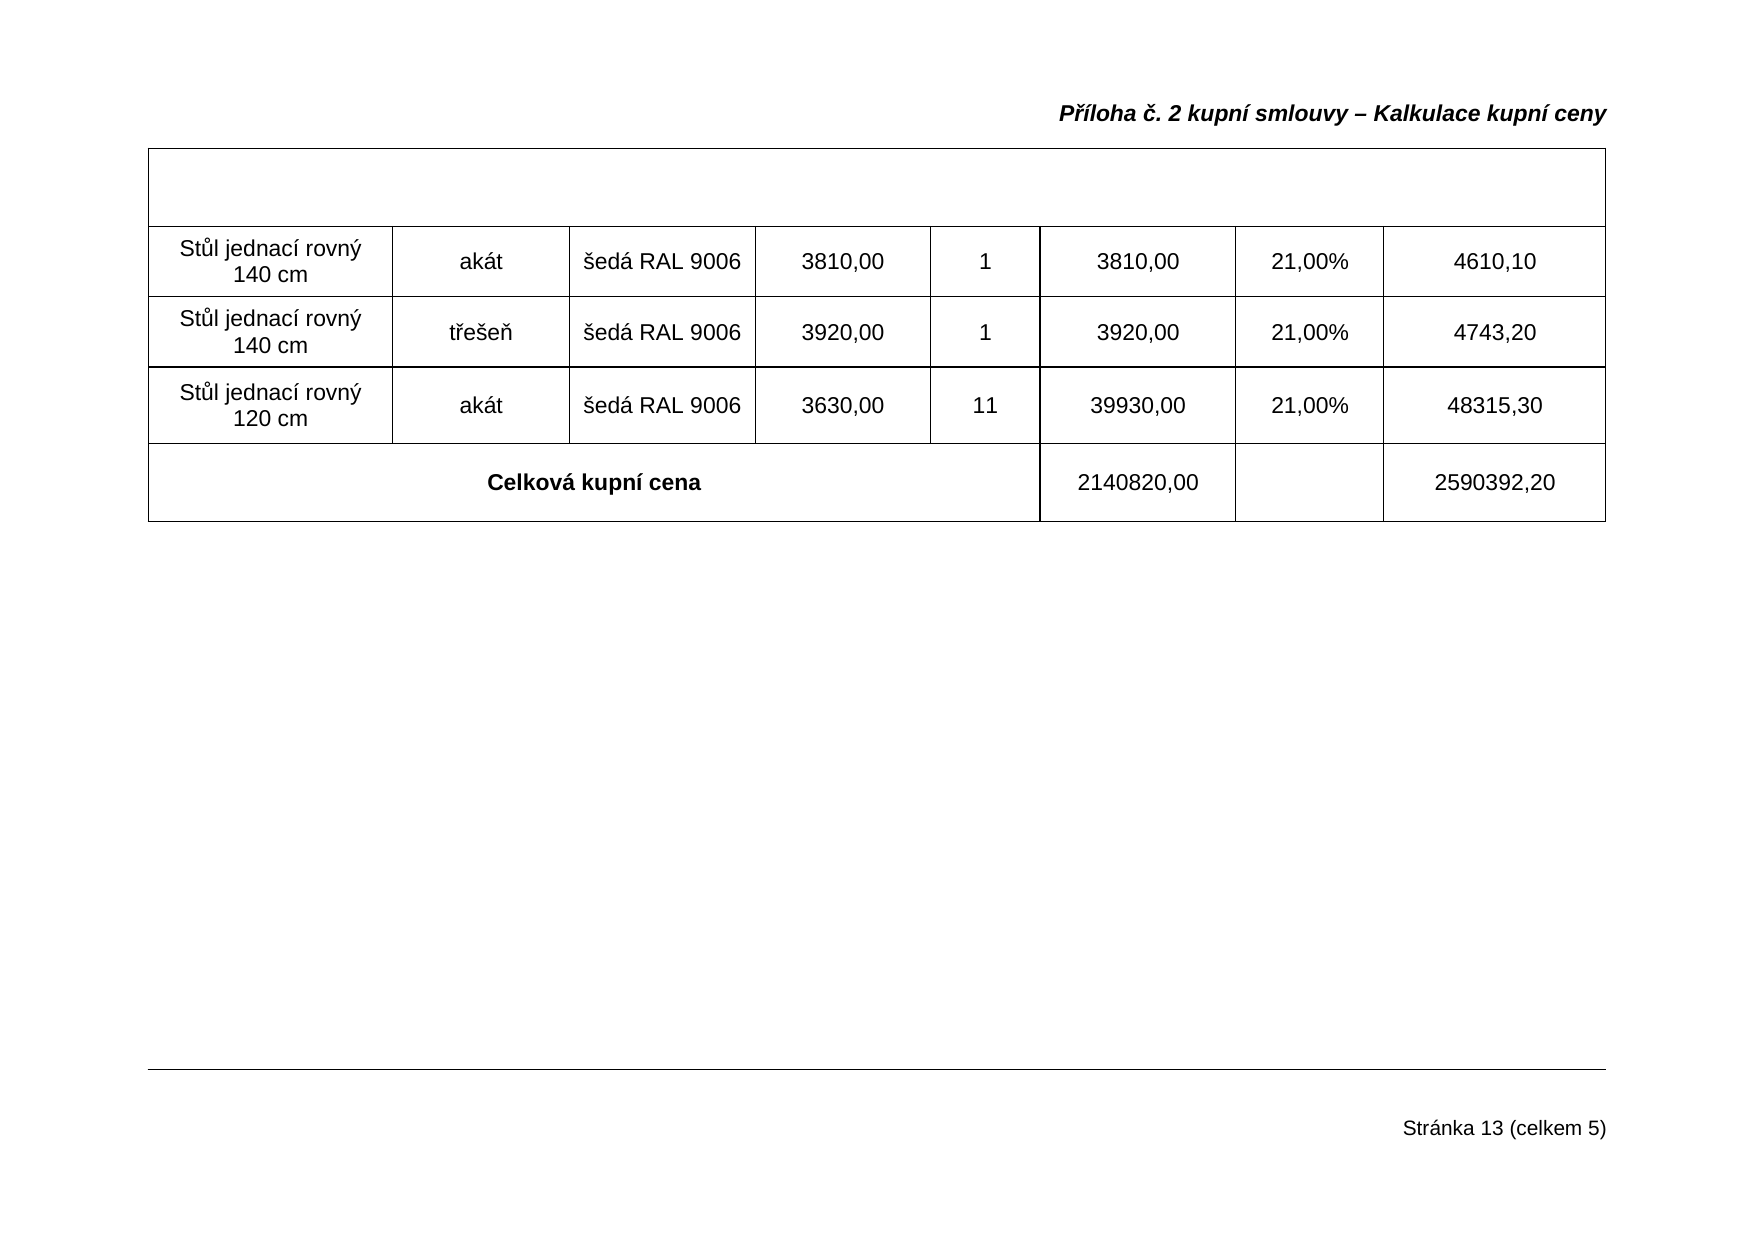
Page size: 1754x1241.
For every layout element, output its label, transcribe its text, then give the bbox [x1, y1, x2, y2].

table_cell 11 [931, 368, 1039, 443]
table_cell Stůl jednací rovný 140 cm [149, 297, 392, 366]
table_cell šedá RAL 9006 [570, 297, 755, 366]
table_cell 21,00% [1236, 227, 1383, 296]
table_cell 4610,10 [1384, 227, 1605, 296]
table_cell 2590392,20 [1384, 444, 1605, 521]
table_cell šedá RAL 9006 [570, 227, 755, 296]
table_cell 3810,00 [1041, 227, 1235, 296]
table_cell Stůl jednací rovný 120 cm [149, 368, 392, 443]
table_cell 1 [931, 227, 1039, 296]
table_cell 3810,00 [756, 227, 930, 296]
table_cell Celková kupní cena [149, 444, 1039, 521]
table_cell 3630,00 [756, 368, 930, 443]
table_cell šedá RAL 9006 [570, 368, 755, 443]
table_cell třešeň [393, 297, 569, 366]
table_cell [1236, 444, 1383, 521]
table_cell 39930,00 [1041, 368, 1235, 443]
table_cell 2140820,00 [1041, 444, 1235, 521]
table_cell 4743,20 [1384, 297, 1605, 366]
table_cell 3920,00 [1041, 297, 1235, 366]
table_cell 48315,30 [1384, 368, 1605, 443]
table_cell 3920,00 [756, 297, 930, 366]
table_cell 21,00% [1236, 368, 1383, 443]
table_cell 21,00% [1236, 297, 1383, 366]
table_cell [149, 149, 1605, 226]
table_cell 1 [931, 297, 1039, 366]
table_cell Stůl jednací rovný 140 cm [149, 227, 392, 296]
table_cell akát [393, 368, 569, 443]
table_cell akát [393, 227, 569, 296]
